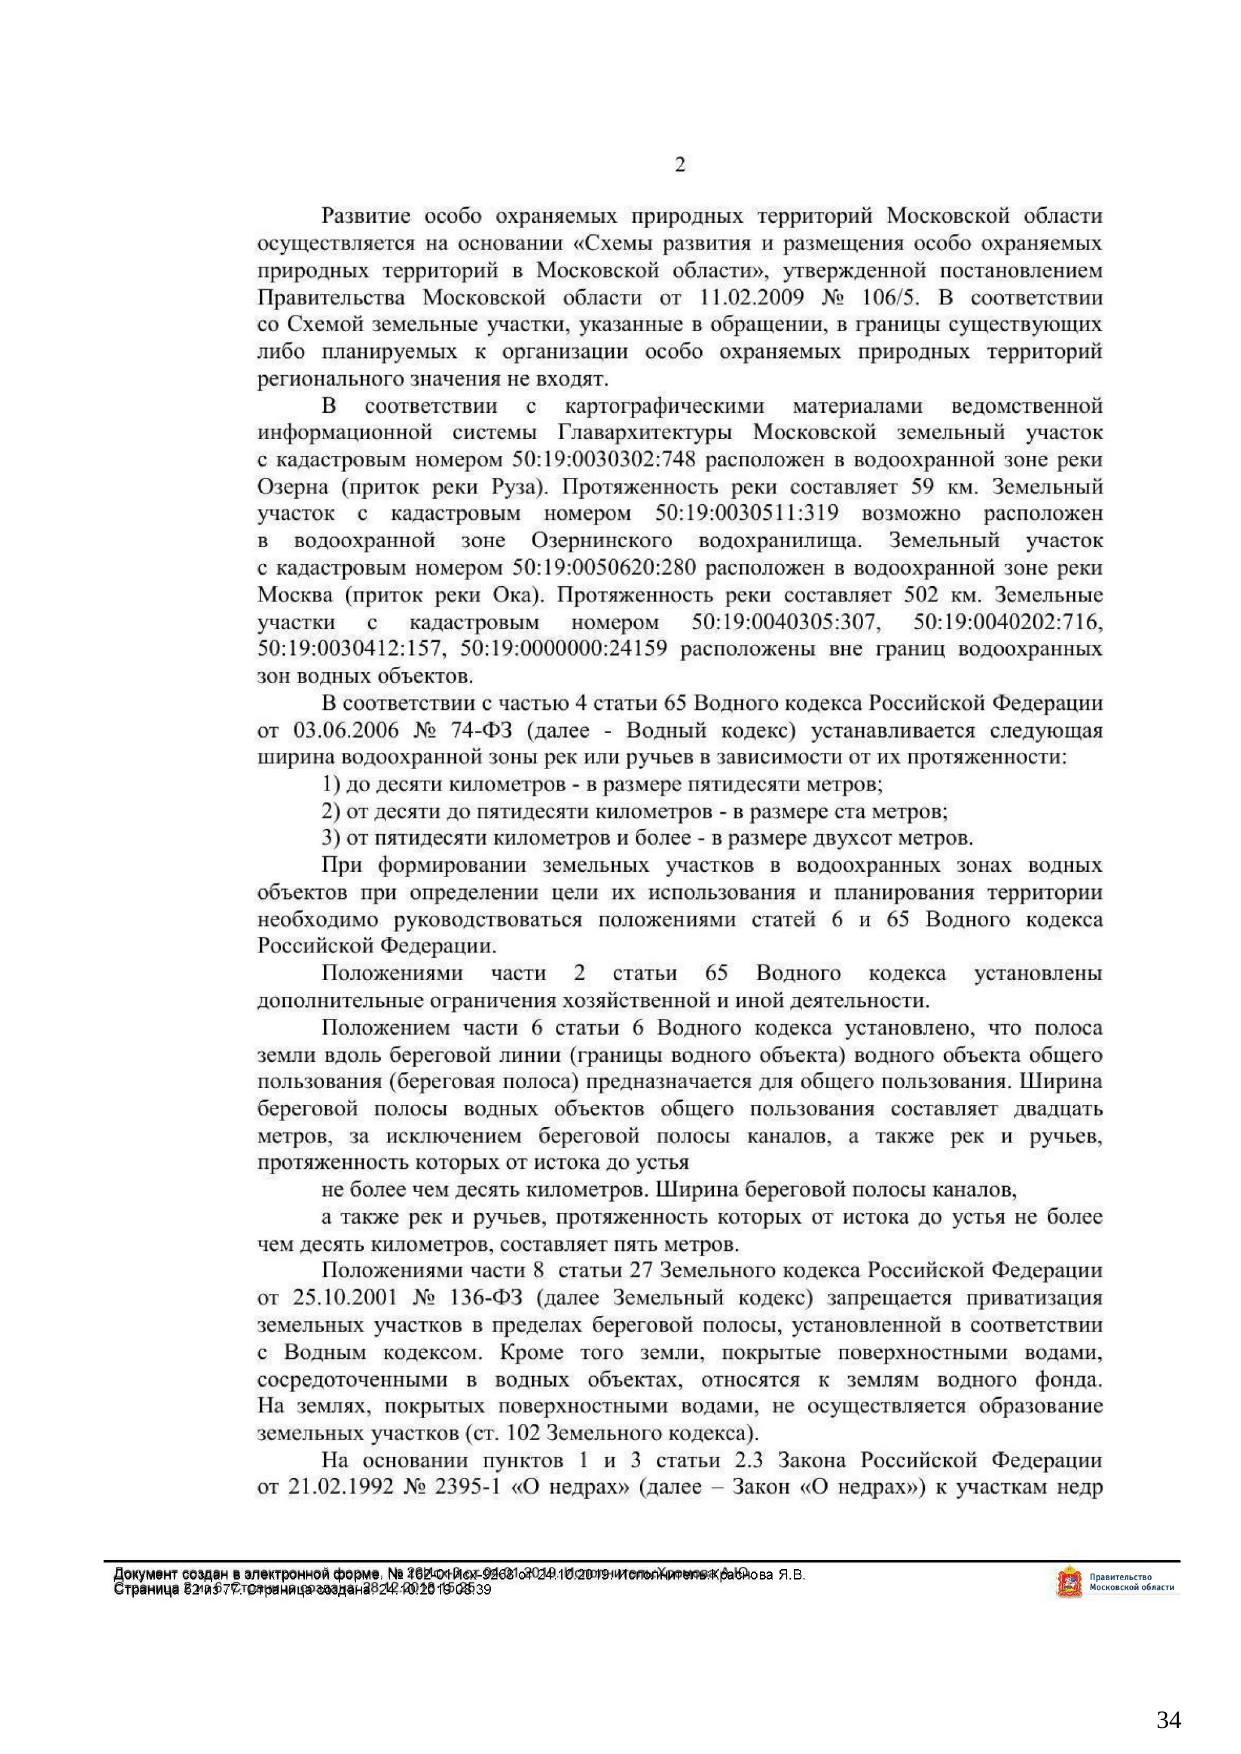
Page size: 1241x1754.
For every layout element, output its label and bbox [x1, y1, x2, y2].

picture [103, 88, 1181, 1612]
